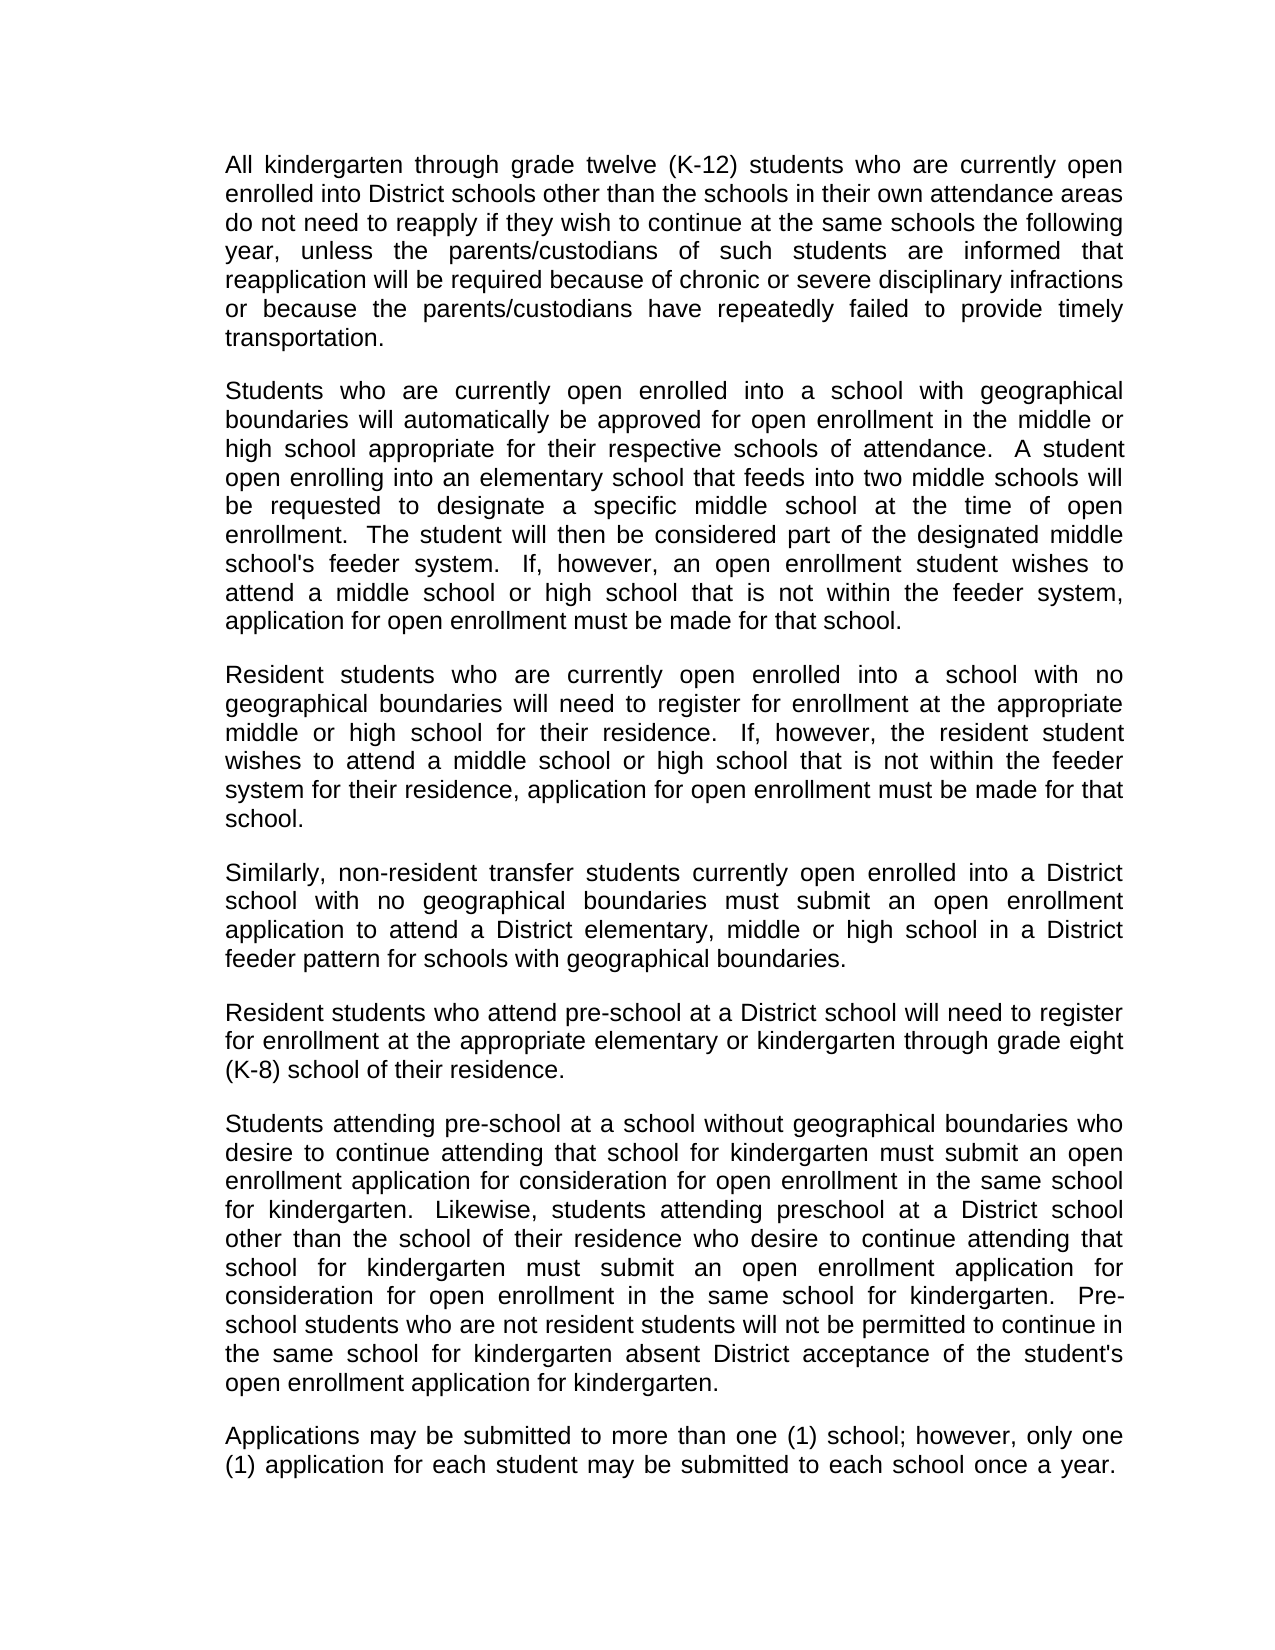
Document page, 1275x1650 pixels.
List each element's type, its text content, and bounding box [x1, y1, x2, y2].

text Resident students who are currently open enrolled into a school with no geographical boundaries will need to register for enrollment at the appropriate middle or high school for their residence. If, however, the resident student wishes to attend a middle school or high school that is not within the feeder system for their residence, application for open enrollment must be made for that school. [225, 660, 1125, 832]
text All kindergarten through grade twelve (K-12) students who are currently open enrolled into District schools other than the schools in their own attendance areas do not need to reapply if they wish to continue at the same schools the following year, unless the parents/custodians of such students are informed that reapplication will be required because of chronic or severe disciplinary infractions or because the parents/custodians have repeatedly failed to provide timely transportation. [225, 150, 1125, 351]
text Students who are currently open enrolled into a school with geographical boundaries will automatically be approved for open enrollment in the middle or high school appropriate for their respective schools of attendance. A student open enrolling into an elementary school that feeds into two middle schools will be requested to designate a specific middle school at the time of open enrollment. The student will then be considered part of the designated middle school's feeder system. If, however, an open enrollment student wishes to attend a middle school or high school that is not within the feeder system, application for open enrollment must be made for that school. [225, 376, 1125, 635]
text Similarly, non-resident transfer students currently open enrolled into a District school with no geographical boundaries must submit an open enrollment application to attend a District elementary, middle or high school in a District feeder pattern for schools with geographical boundaries. [225, 857, 1125, 972]
text Students attending pre-school at a school without geographical boundaries who desire to continue attending that school for kindergarten must submit an open enrollment application for consideration for open enrollment in the same school for kindergarten. Likewise, students attending preschool at a District school other than the school of their residence who desire to continue attending that school for kindergarten must submit an open enrollment application for consideration for open enrollment in the same school for kindergarten. Pre-school students who are not resident students will not be permitted to continue in the same school for kindergarten absent District acceptance of the student's open enrollment application for kindergarten. [225, 1109, 1125, 1396]
text Resident students who attend pre-school at a District school will need to register for enrollment at the appropriate elementary or kindergarten through grade eight (K-8) school of their residence. [225, 997, 1125, 1084]
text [225, 1421, 1125, 1479]
